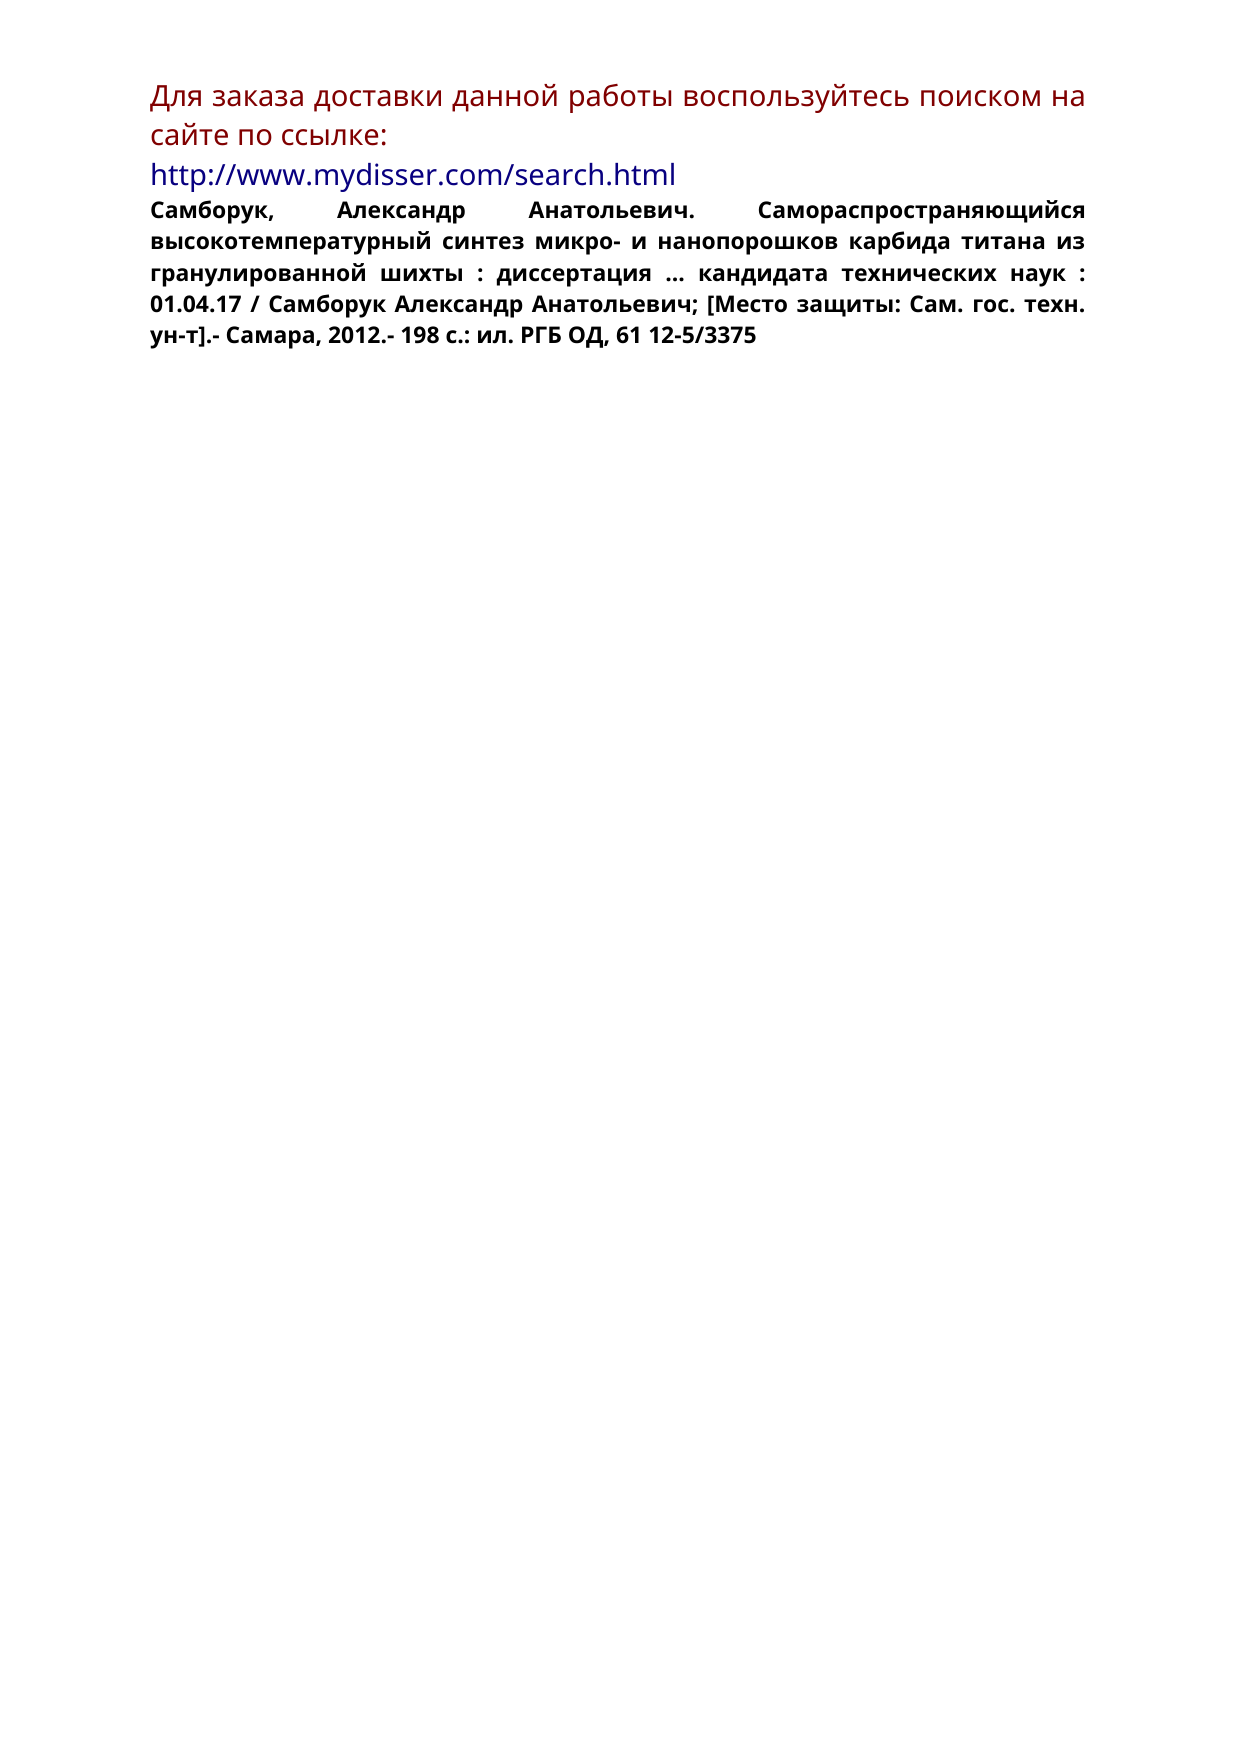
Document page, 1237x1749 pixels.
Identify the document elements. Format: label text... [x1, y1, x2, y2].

text Самборук, Александр Анатольевич. Самораспространяющийся высокотемпературный синтез микро- и нанопорошков карбида титана из гранулированной шихты : диссертация ... кандидата технических наук : 01.04.17 / Самборук Александр Анатольевич; [Место защиты: Сам. гос. техн. ун-т].- Самара, 2012.- 198 с.: ил. РГБ ОД, 61 12-5/3375 [150, 194, 1086, 350]
